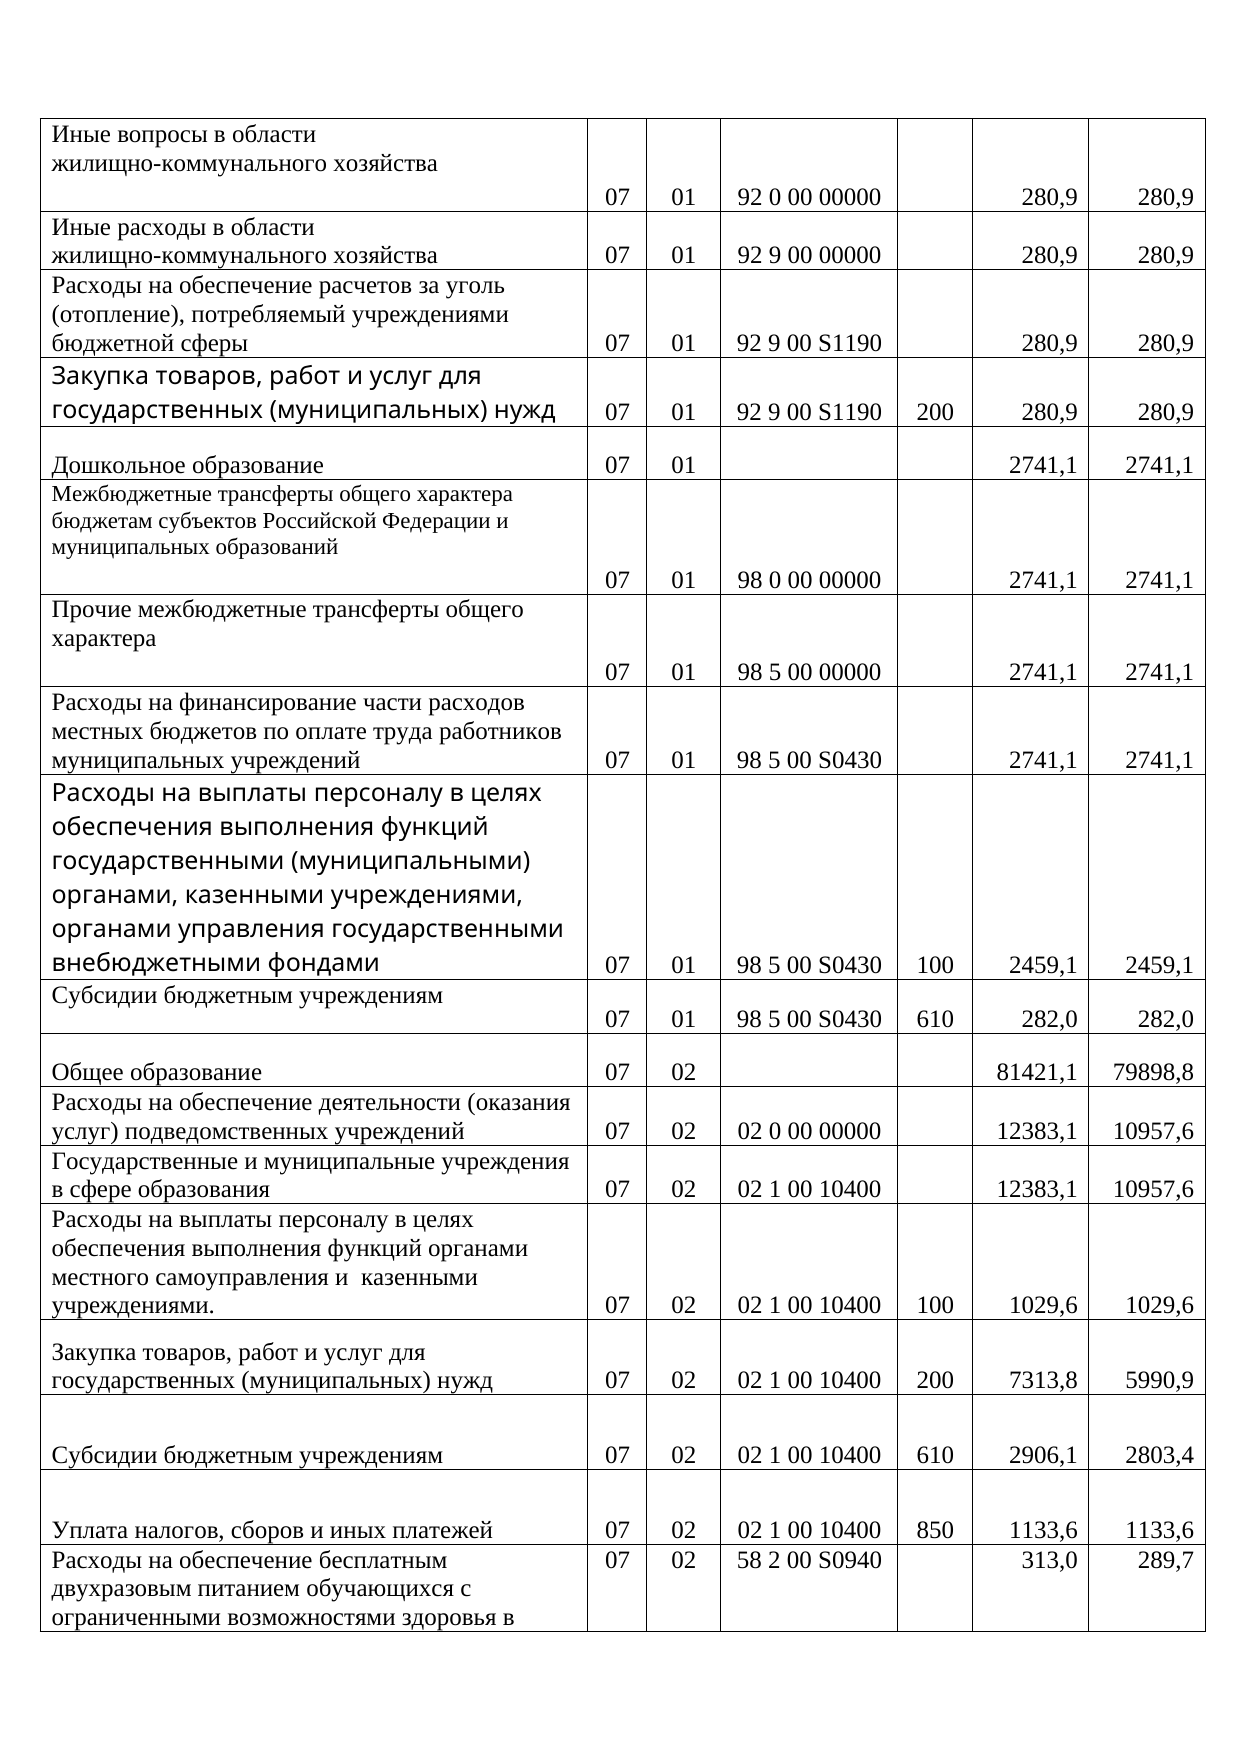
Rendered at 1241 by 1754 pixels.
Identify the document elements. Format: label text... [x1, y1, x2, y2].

table_cell Дошкольное образование [41, 427, 587, 479]
table_cell 282,0 [1089, 980, 1205, 1032]
table_cell 280,9 [1089, 119, 1205, 211]
table_cell 2741,1 [1089, 427, 1205, 479]
table_cell 10957,6 [1089, 1087, 1205, 1145]
table_cell 5990,9 [1089, 1320, 1205, 1394]
table_cell 98 5 00 S0430 [721, 980, 897, 1032]
table_cell 01 [647, 687, 720, 773]
table_cell 1133,6 [1089, 1470, 1205, 1544]
table_cell 2459,1 [1089, 775, 1205, 979]
table_cell 07 [588, 687, 646, 773]
table_cell 92 9 00 S1190 [721, 270, 897, 357]
table_cell 2741,1 [973, 687, 1088, 773]
table_cell 07 [588, 980, 646, 1032]
table_cell 07 [588, 1470, 646, 1544]
table_cell 289,7 [1089, 1545, 1205, 1631]
table_cell 07 [588, 427, 646, 479]
table_cell [721, 1034, 897, 1086]
table_cell 01 [647, 212, 720, 269]
table_cell 01 [647, 775, 720, 979]
table_cell 98 5 00 00000 [721, 595, 897, 686]
table_cell 610 [898, 1395, 972, 1469]
table_cell [898, 687, 972, 773]
table_cell 07 [588, 358, 646, 426]
table_cell Межбюджетные трансферты общего характера бюджетам субъектов Российской Федерации и муниципальных образований [41, 480, 587, 593]
table_cell 02 [647, 1087, 720, 1145]
table_cell Прочие межбюджетные трансферты общего характера [41, 595, 587, 686]
table_cell 92 9 00 S1190 [721, 358, 897, 426]
table_cell 98 5 00 S0430 [721, 687, 897, 773]
table_cell 07 [588, 595, 646, 686]
table_cell 2741,1 [973, 480, 1088, 593]
table_cell 01 [647, 427, 720, 479]
table_cell 2906,1 [973, 1395, 1088, 1469]
table_cell 98 5 00 S0430 [721, 775, 897, 979]
table_cell 280,9 [1089, 270, 1205, 357]
table_cell 98 0 00 00000 [721, 480, 897, 593]
table_cell 1029,6 [1089, 1204, 1205, 1319]
table_cell 280,9 [973, 270, 1088, 357]
table_cell 07 [588, 1204, 646, 1319]
table_cell [898, 1545, 972, 1631]
table_cell Закупка товаров, работ и услуг для государственных (муниципальных) нужд [41, 358, 587, 426]
table_cell 02 1 00 10400 [721, 1204, 897, 1319]
table_cell 100 [898, 775, 972, 979]
table_cell 280,9 [1089, 358, 1205, 426]
table_cell 07 [588, 775, 646, 979]
table_cell [898, 480, 972, 593]
table_cell [898, 119, 972, 211]
table_cell 79898,8 [1089, 1034, 1205, 1086]
table_cell 01 [647, 119, 720, 211]
table_cell 313,0 [973, 1545, 1088, 1631]
table_cell 07 [588, 1545, 646, 1631]
table_cell Расходы на выплаты персоналу в целях обеспечения выполнения функций государственными (муниципальными) органами, казенными учреждениями, органами управления государственными внебюджетными фондами [41, 775, 587, 979]
table_cell 02 [647, 1545, 720, 1631]
table_cell Общее образование [41, 1034, 587, 1086]
table_cell Субсидии бюджетным учреждениям [41, 980, 587, 1032]
table_cell 01 [647, 270, 720, 357]
table_cell 280,9 [1089, 212, 1205, 269]
table_cell Расходы на выплаты персоналу в целях обеспечения выполнения функций органами местного самоуправления и казенными учреждениями. [41, 1204, 587, 1319]
table_cell 02 [647, 1320, 720, 1394]
table_cell 92 9 00 00000 [721, 212, 897, 269]
table_cell [898, 1087, 972, 1145]
table_cell 81421,1 [973, 1034, 1088, 1086]
table_cell [721, 427, 897, 479]
table_cell 282,0 [973, 980, 1088, 1032]
table_cell 02 [647, 1395, 720, 1469]
table_cell 02 [647, 1146, 720, 1203]
table_cell 280,9 [973, 358, 1088, 426]
table_cell [898, 1034, 972, 1086]
table_cell 12383,1 [973, 1146, 1088, 1203]
table_cell 01 [647, 595, 720, 686]
table_cell 2741,1 [1089, 480, 1205, 593]
table_cell 01 [647, 980, 720, 1032]
table_cell 7313,8 [973, 1320, 1088, 1394]
table_cell 2741,1 [973, 595, 1088, 686]
table_cell Иные вопросы в области жилищно-коммунального хозяйства [41, 119, 587, 211]
table_cell 1133,6 [973, 1470, 1088, 1544]
table_cell 07 [588, 1087, 646, 1145]
table_cell 07 [588, 270, 646, 357]
table_cell 02 1 00 10400 [721, 1320, 897, 1394]
table_cell 92 0 00 00000 [721, 119, 897, 211]
table_cell 58 2 00 S0940 [721, 1545, 897, 1631]
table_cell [41, 1545, 587, 1631]
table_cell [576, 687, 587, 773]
table_cell 200 [898, 358, 972, 426]
table_cell Расходы на обеспечение деятельности (оказания услуг) подведомственных учреждений [41, 1087, 587, 1145]
table_cell 07 [588, 119, 646, 211]
table_cell 07 [588, 1146, 646, 1203]
table_cell 01 [647, 480, 720, 593]
table_cell [898, 212, 972, 269]
table_cell 2803,4 [1089, 1395, 1205, 1469]
table_cell 850 [898, 1470, 972, 1544]
table_cell 07 [588, 1395, 646, 1469]
table_cell 10957,6 [1089, 1146, 1205, 1203]
table_cell 02 [647, 1470, 720, 1544]
table_cell 2459,1 [973, 775, 1088, 979]
table_cell 100 [898, 1204, 972, 1319]
table_cell 02 [647, 1204, 720, 1319]
table_cell Иные расходы в области жилищно-коммунального хозяйства [41, 212, 587, 269]
table_cell 610 [898, 980, 972, 1032]
table_cell 200 [898, 1320, 972, 1394]
table_cell [898, 270, 972, 357]
table_cell 07 [588, 1320, 646, 1394]
table_cell Расходы на обеспечение расчетов за уголь (отопление), потребляемый учреждениями бюджетной сферы [41, 270, 587, 357]
table_cell 1029,6 [973, 1204, 1088, 1319]
table_cell 07 [588, 212, 646, 269]
table_cell 280,9 [973, 212, 1088, 269]
table_cell 02 1 00 10400 [721, 1470, 897, 1544]
table_cell Уплата налогов, сборов и иных платежей [41, 1470, 587, 1544]
table_cell 12383,1 [973, 1087, 1088, 1145]
table_cell 280,9 [973, 119, 1088, 211]
table_cell 02 [647, 1034, 720, 1086]
table_cell 02 1 00 10400 [721, 1395, 897, 1469]
table_cell 2741,1 [1089, 595, 1205, 686]
table_cell 07 [588, 1034, 646, 1086]
table_cell [898, 1146, 972, 1203]
table_cell 2741,1 [973, 427, 1088, 479]
table_cell Субсидии бюджетным учреждениям [41, 1395, 587, 1469]
table_cell 2741,1 [1089, 687, 1205, 773]
table_cell 07 [588, 480, 646, 593]
table_cell 01 [647, 358, 720, 426]
table_cell 02 1 00 10400 [721, 1146, 897, 1203]
table_cell [898, 595, 972, 686]
table_cell 02 0 00 00000 [721, 1087, 897, 1145]
table_cell [898, 427, 972, 479]
table_cell Закупка товаров, работ и услуг для государственных (муниципальных) нужд [41, 1320, 587, 1394]
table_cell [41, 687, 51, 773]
table_cell Государственные и муниципальные учреждения в сфере образования [41, 1146, 587, 1203]
